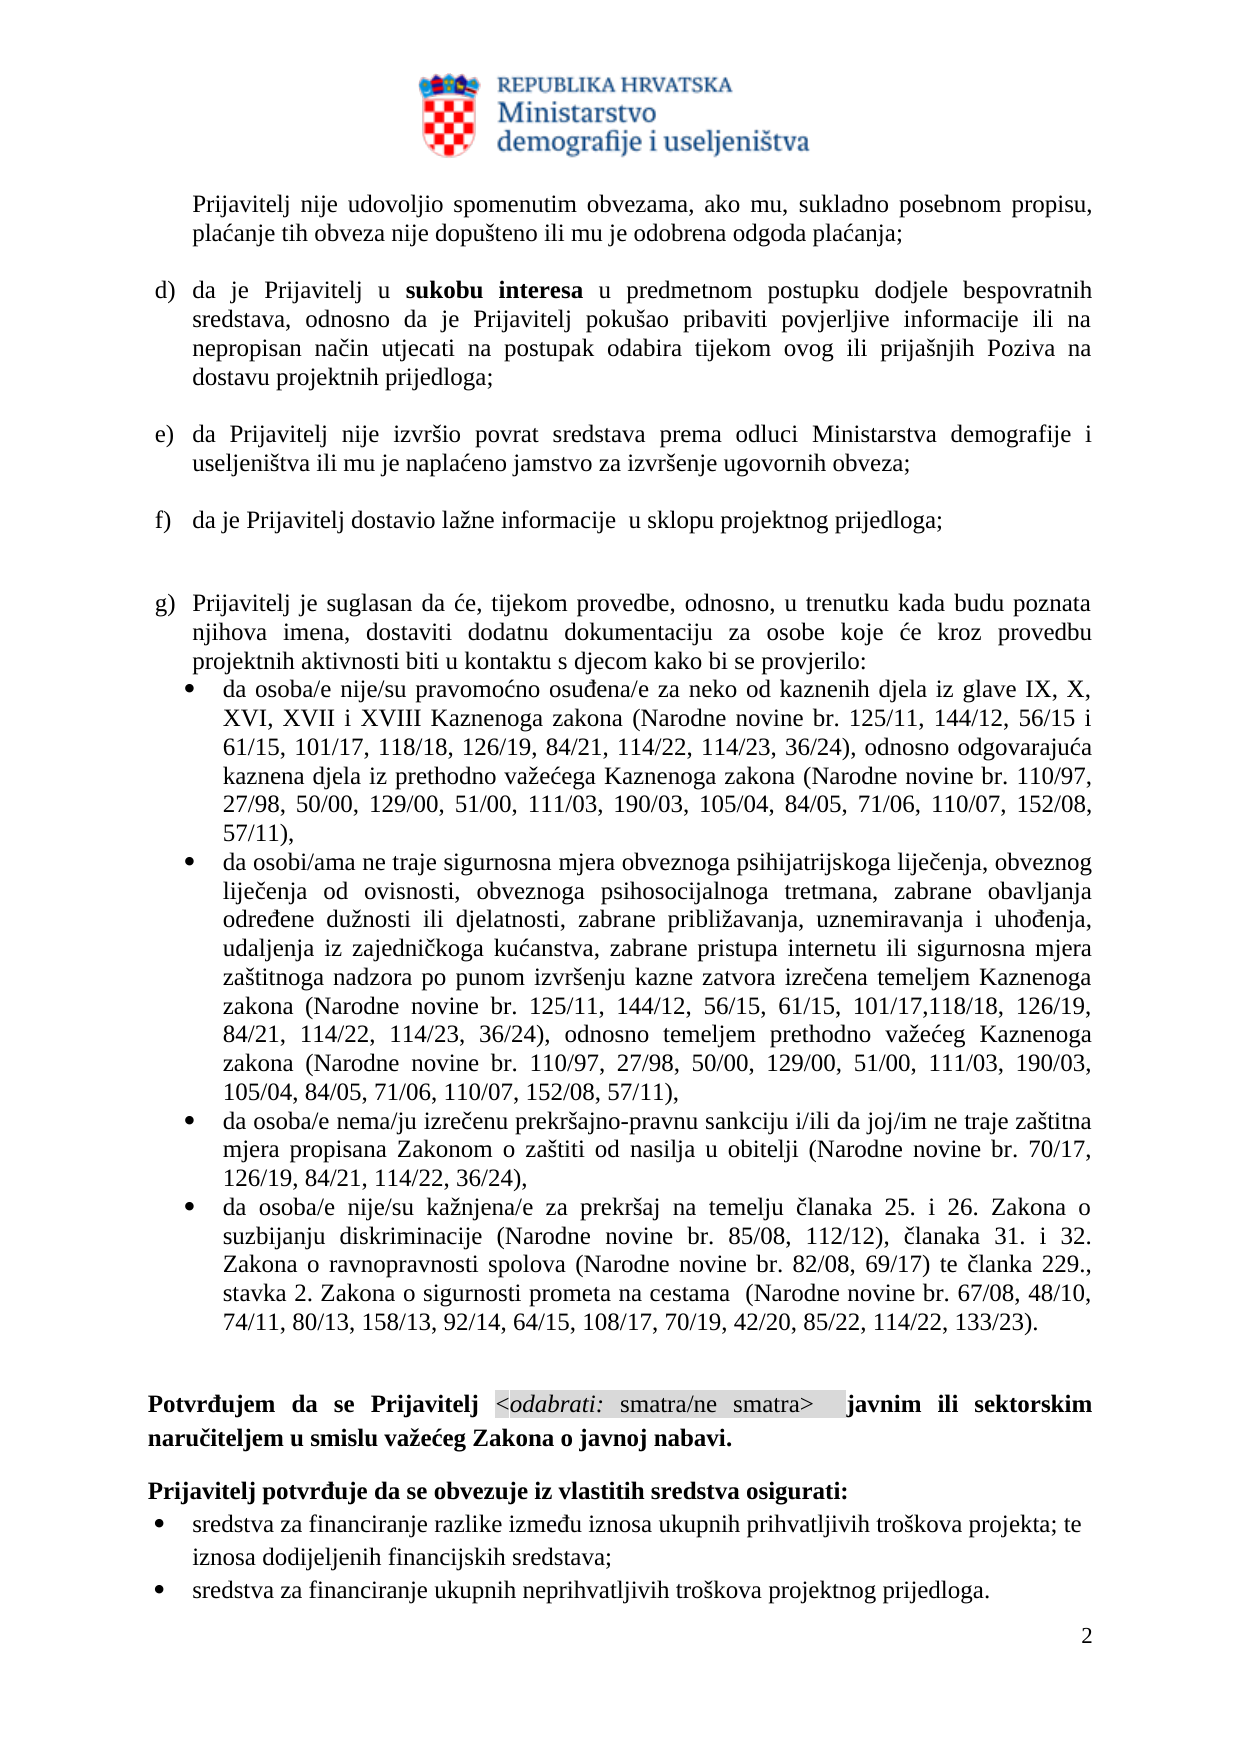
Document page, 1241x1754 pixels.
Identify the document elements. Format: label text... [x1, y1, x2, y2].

list da osoba/e nije/su kažnjena/e za prekršaj na temelju članaka 25. i 26. Zakona o suzbijanju diskriminacije (Narodne novine br. 85/08, 112/12), članaka 31. i 32. Zakona o ravnopravnosti spolova (Narodne novine br. 82/08, 69/17) te članka 229., stavka 2. Zakona o sigurnosti prometa na cestama (Narodne novine br. 67/08, 48/10, 74/11, 80/13, 158/13, 92/14, 64/15, 108/17, 70/19, 42/20, 85/22, 114/22, 133/23). [185, 1192, 1093, 1336]
text Potvrđujem da se Prijavitelj <odabrati: smatra/ne smatra> javnim ili sektorskim naručiteljem u smislu važećeg Zakona o javnoj nabavi. [148, 1389, 1093, 1451]
list da osoba/e nije/su pravomoćno osuđena/e za neko od kaznenih djela iz glave IX, X, XVI, XVII i XVIII Kaznenoga zakona (Narodne novine br. 125/11, 144/12, 56/15 i 61/15, 101/17, 118/18, 126/19, 84/21, 114/22, 114/23, 36/24), odnosno odgovarajuća kaznena djela iz prethodno važećega Kaznenoga zakona (Narodne novine br. 110/97, 27/98, 50/00, 129/00, 51/00, 111/03, 190/03, 105/04, 84/05, 71/06, 110/07, 152/08, 57/11), [185, 674, 1093, 847]
list da osoba/e nema/ju izrečenu prekršajno-pravnu sankciju i/ili da joj/im ne traje zaštitna mjera propisana Zakonom o zaštiti od nasilja u obitelji (Narodne novine br. 70/17, 126/19, 84/21, 114/22, 36/24), [185, 1106, 1093, 1192]
list da je Prijavitelj u sukobu interesa u predmetnom postupku dodjele bespovratnih sredstava, odnosno da je Prijavitelj pokušao pribaviti povjerljive informacije ili na nepropisan način utjecati na postupak odabira tijekom ovog ili prijašnjih Poziva na dostavu projektnih prijedloga; [154, 276, 1093, 391]
list da je Prijavitelj dostavio lažne informacije u sklopu projektnog prijedloga; [154, 506, 1093, 534]
list Prijavitelj je suglasan da će, tijekom provedbe, odnosno, u trenutku kada budu poznata njihova imena, dostaviti dodatnu dokumentaciju za osobe koje će kroz provedbu projektnih aktivnosti biti u kontaktu s djecom kako bi se provjerilo: [154, 588, 1093, 674]
list da osobi/ama ne traje sigurnosna mjera obveznoga psihijatrijskoga liječenja, obveznog liječenja od ovisnosti, obveznoga psihosocijalnoga tretmana, zabrane obavljanja određene dužnosti ili djelatnosti, zabrane približavanja, uznemiravanja i uhođenja, udaljenja iz zajedničkoga kućanstva, zabrane pristupa internetu ili sigurnosna mjera zaštitnoga nadzora po punom izvršenju kazne zatvora izrečena temeljem Kaznenoga zakona (Narodne novine br. 125/11, 144/12, 56/15, 61/15, 101/17,118/18, 126/19, 84/21, 114/22, 114/23, 36/24), odnosno temeljem prethodno važećeg Kaznenoga zakona (Narodne novine br. 110/97, 27/98, 50/00, 129/00, 51/00, 111/03, 190/03, 105/04, 84/05, 71/06, 110/07, 152/08, 57/11), [185, 847, 1093, 1106]
list sredstva za financiranje ukupnih neprihvatljivih troškova projektnog prijedloga. [155, 1576, 1093, 1604]
text Prijavitelj potvrđuje da se obvezuje iz vlastitih sredstva osigurati: [148, 1476, 1093, 1505]
picture [418, 73, 822, 159]
list da Prijavitelj nije izvršio povrat sredstava prema odluci Ministarstva demografije i useljeništva ili mu je naplaćeno jamstvo za izvršenje ugovornih obveza; [154, 419, 1093, 477]
list sredstva za financiranje razlike između iznosa ukupnih prihvatljivih troškova projekta; te iznosa dodijeljenih financijskih sredstava; [155, 1509, 1093, 1571]
